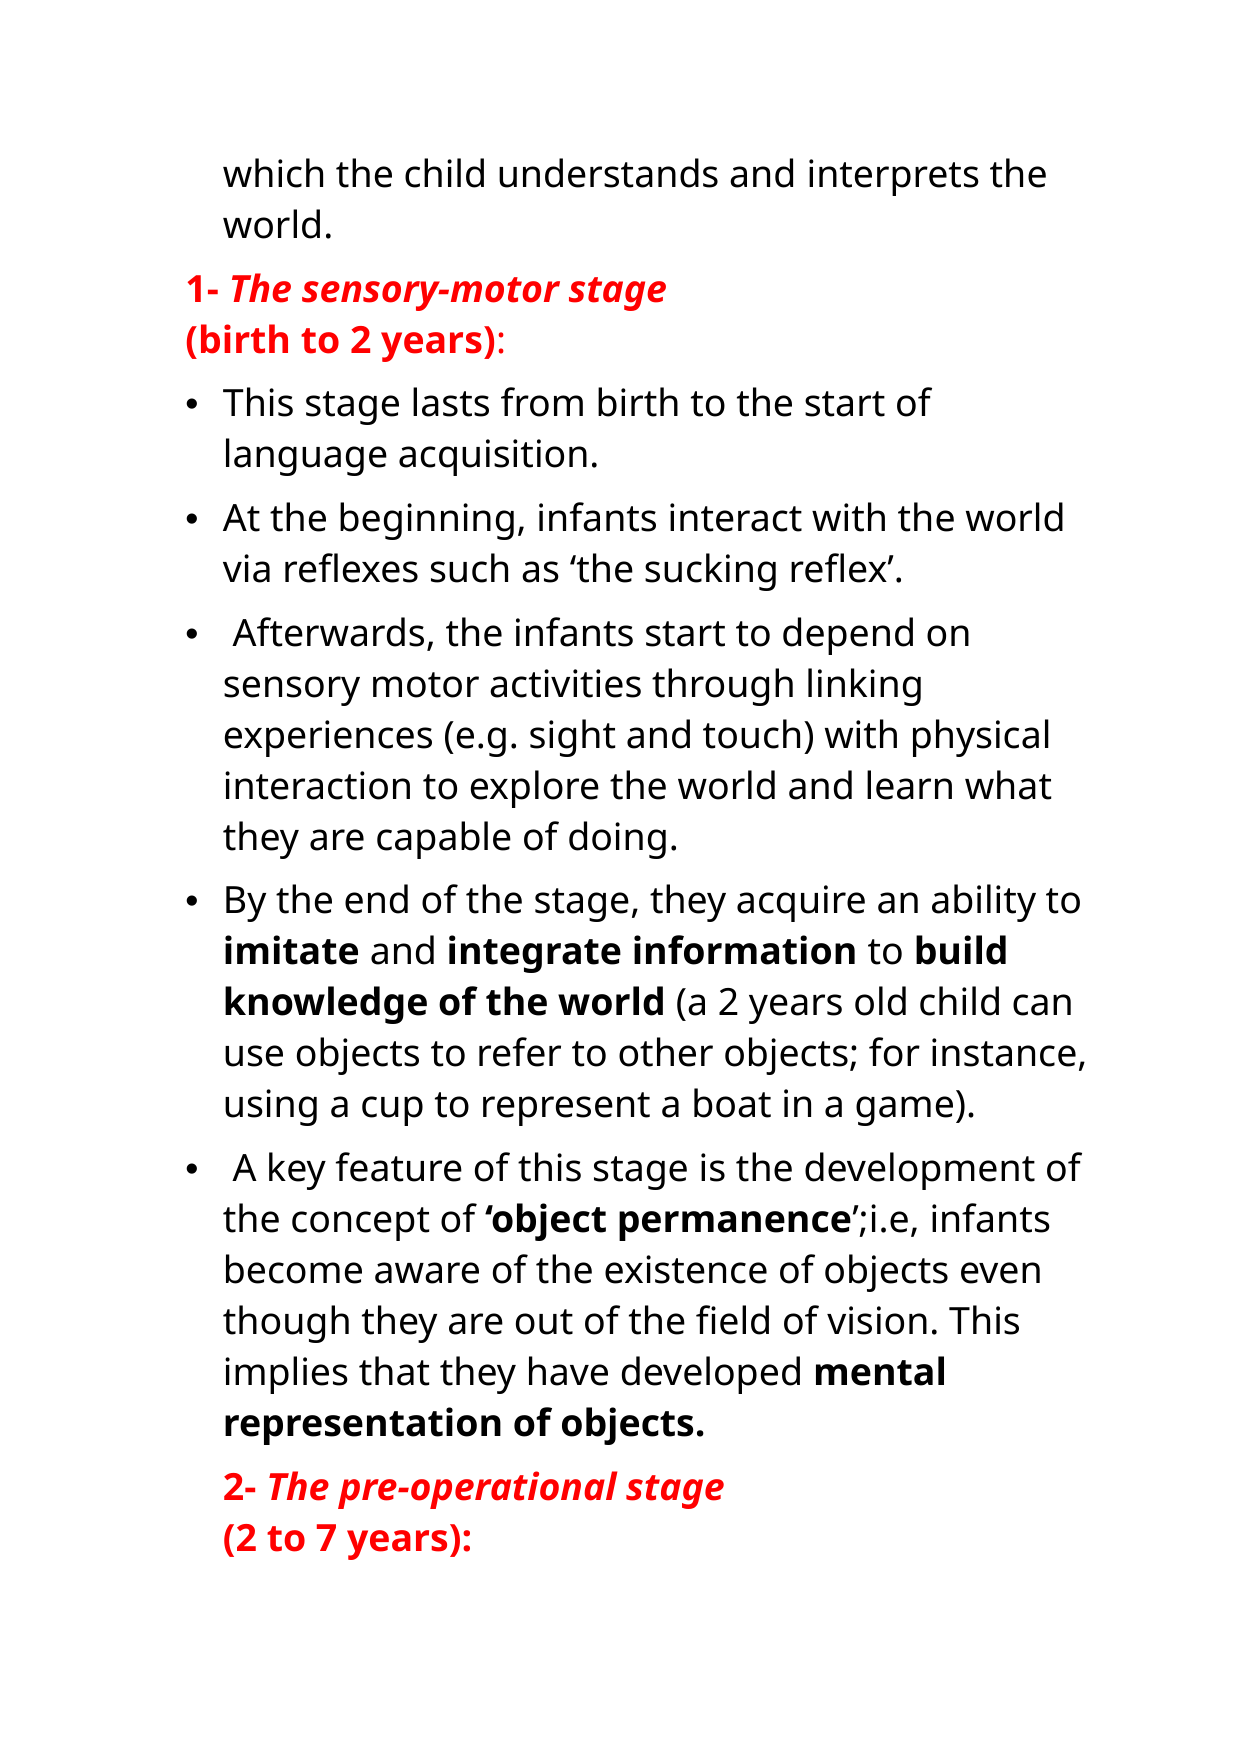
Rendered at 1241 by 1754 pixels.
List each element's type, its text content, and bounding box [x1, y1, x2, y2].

text 1- The sensory-motor stage (birth to 2 years): [185, 262, 1093, 364]
list Afterwards, the infants start to depend on sensory motor activities through linking experiences (e.g. sight and touch) with physical interaction to explore the world and learn what they are capable of doing. [185, 606, 1093, 861]
list This stage lasts from birth to the start of language acquisition. [185, 377, 1093, 479]
list A key feature of this stage is the development of the concept of ‘object permanence’;i.e, infants become aware of the existence of objects even though they are out of the field of vision. This implies that they have developed mental representation of objects. [185, 1141, 1093, 1448]
list At the beginning, infants interact with the world via reflexes such as ‘the sucking reflex’. [185, 491, 1093, 593]
text 2- The pre-operational stage (2 to 7 years): [223, 1460, 1093, 1562]
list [185, 148, 1093, 250]
list By the end of the stage, they acquire an ability to imitate and integrate information to build knowledge of the world (a 2 years old child can use objects to refer to other objects; for instance, using a cup to represent a boat in a game). [185, 874, 1093, 1129]
